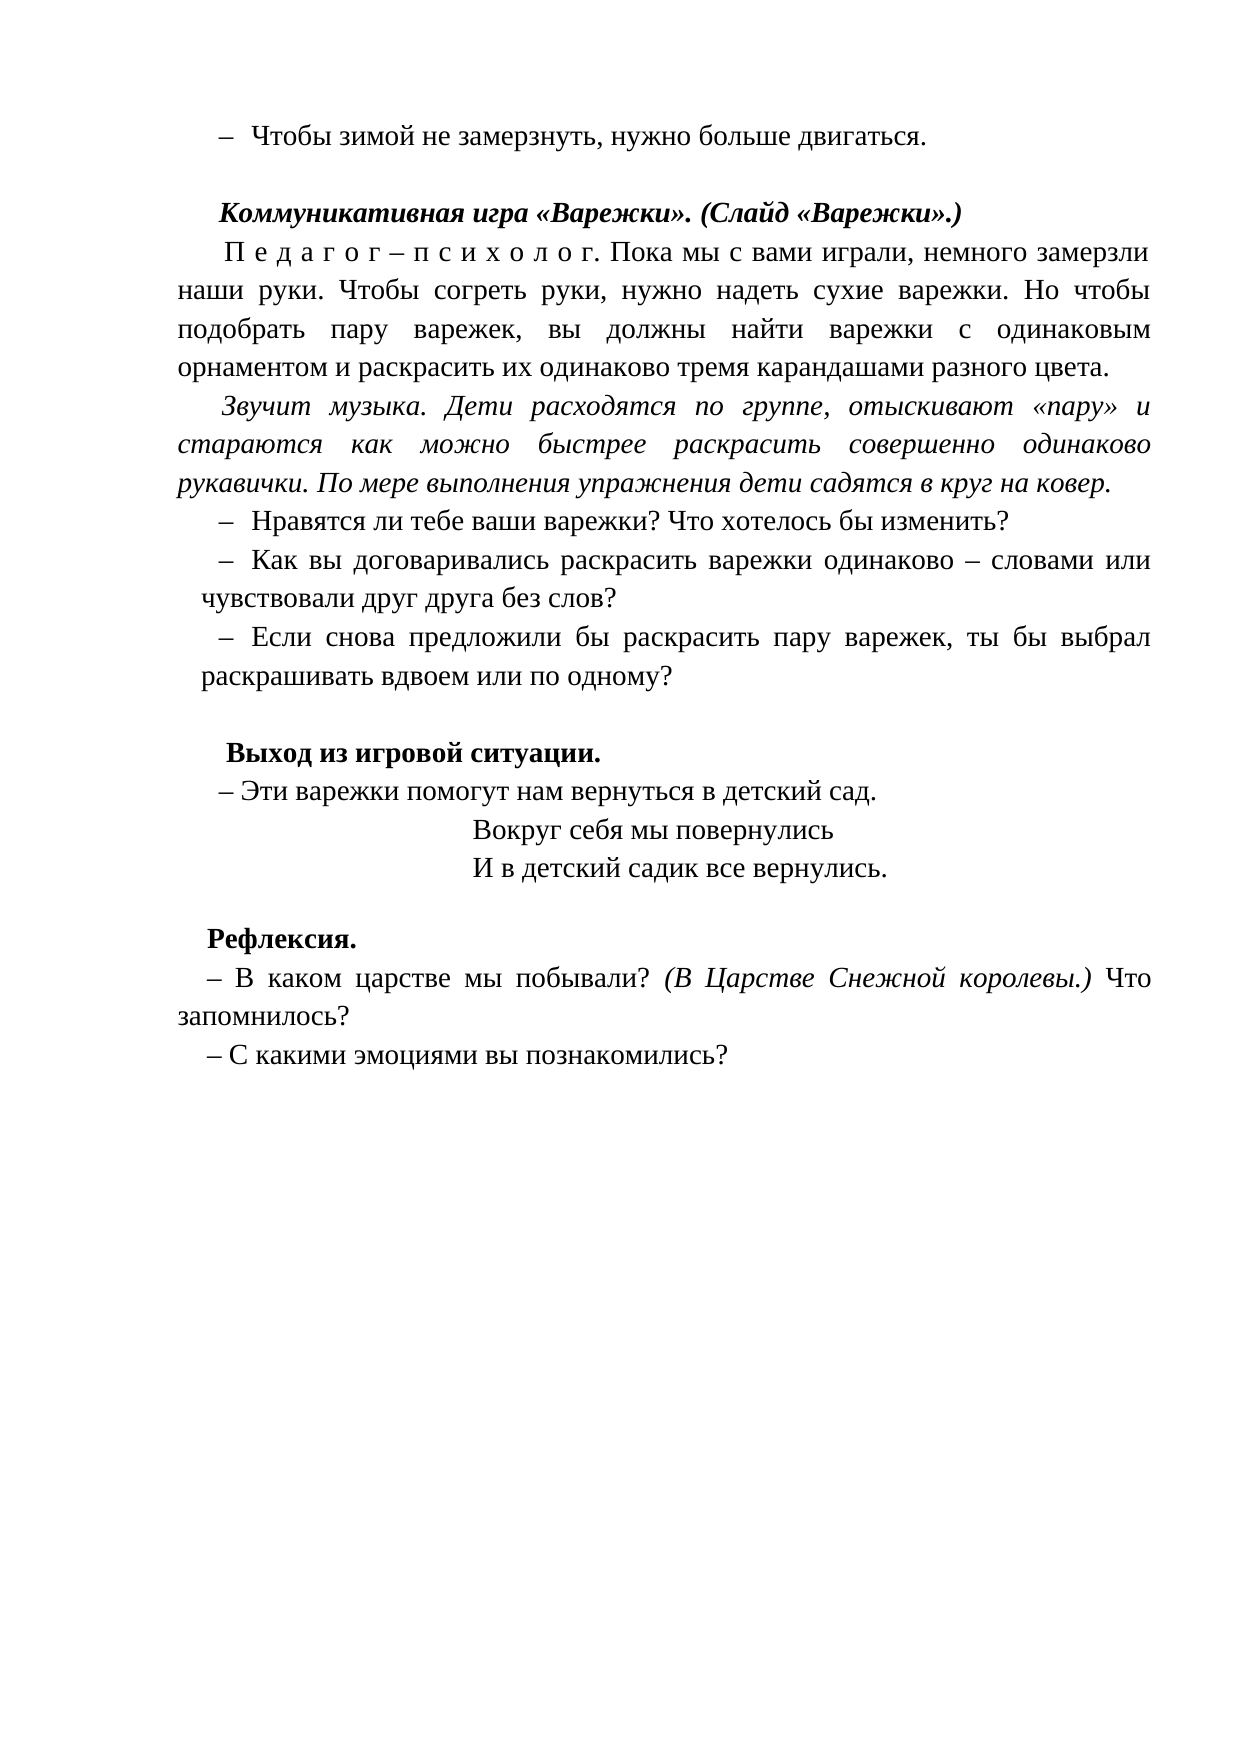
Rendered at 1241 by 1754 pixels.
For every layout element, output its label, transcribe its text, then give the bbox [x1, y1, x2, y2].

list Чтобы зимой не замерзнуть, нужно больше двигаться. [201, 118, 1152, 152]
list ‒ Эти варежки помогут нам вернуться в детский сад. [218, 773, 1152, 807]
list Коммуникативная игра «Варежки». (Слайд «Варежки».) [218, 195, 1152, 229]
list Выход из игровой ситуации. [218, 735, 1152, 768]
list Вокруг себя мы повернулись [472, 812, 1152, 845]
list П е д а г о г – п с и х о л о г. Пока мы с вами играли, немного замерзли наши руки. Чтобы согреть руки, нужно надеть сухие варежки. Но чтобы подобрать пару варежек, вы должны найти варежки с одинаковым орнаментом и раскрасить их одинаково тремя карандашами разного цвета. [177, 234, 1152, 383]
list ‒ В каком царстве мы побывали? (В Царстве Снежной королевы.) Что запомнилось? [177, 960, 1152, 1032]
list Нравятся ли тебе ваши варежки? Что хотелось бы изменить? [201, 503, 1152, 537]
list И в детский садик все вернулись. [472, 850, 1152, 884]
list Рефлексия. [177, 921, 1152, 955]
list ‒ С какими эмоциями вы познакомились? [177, 1037, 1152, 1070]
list Как вы договаривались раскрасить варежки одинаково – словами или чувствовали друг друга без слов? [201, 542, 1152, 614]
list Звучит музыка. Дети расходятся по группе, отыскивают «пару» и стараются как можно быстрее раскрасить совершенно одинаково рукавички. По мере выполнения упражнения дети садятся в круг на ковер. [177, 388, 1152, 498]
list Если снова предложили бы раскрасить пару варежек, ты бы выбрал раскрашивать вдвоем или по одному? [201, 619, 1152, 691]
